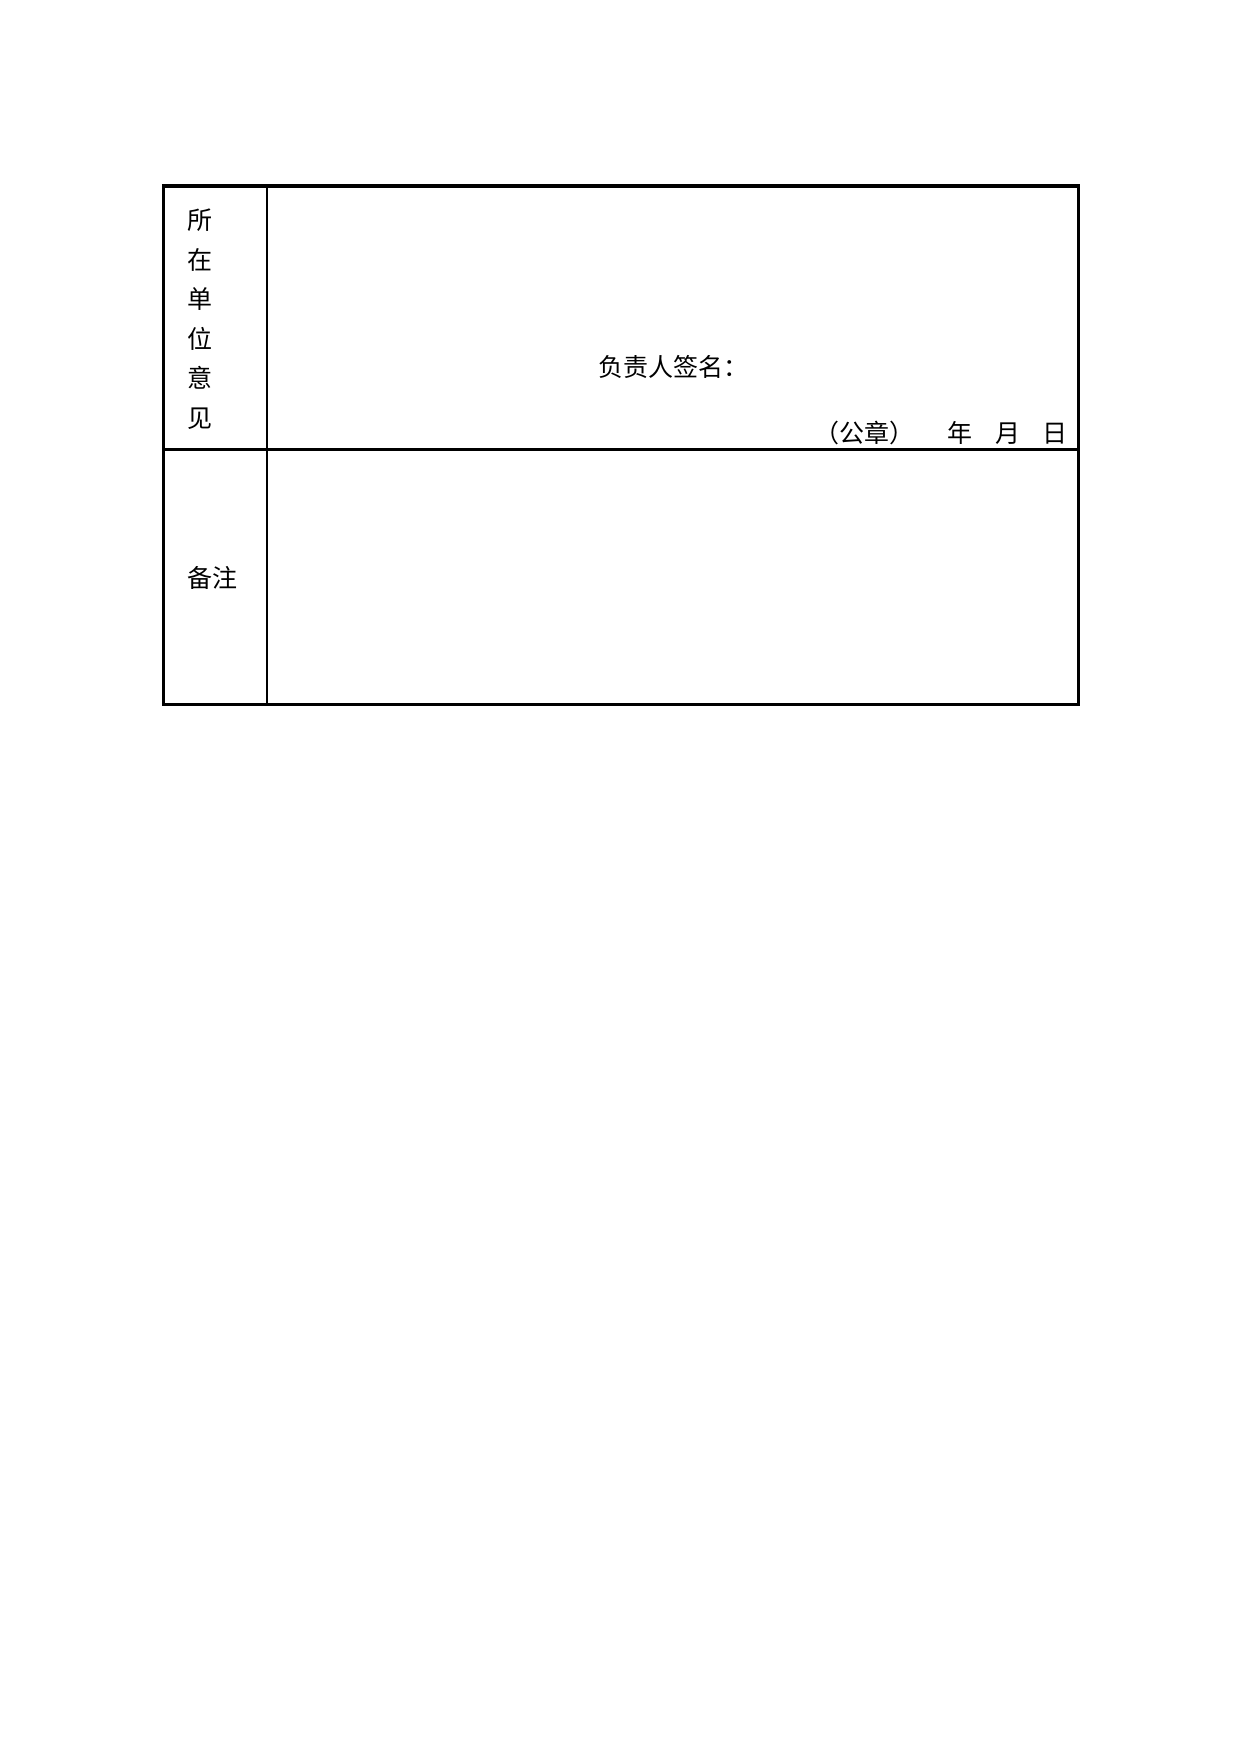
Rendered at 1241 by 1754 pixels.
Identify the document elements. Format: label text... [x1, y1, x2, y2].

table_cell 负责人签名： （公章） 年 月 日 [268, 188, 1077, 448]
table_cell [268, 451, 1077, 702]
table_cell 备注 [165, 451, 266, 702]
table_cell 所 在 单 位 意 见 [165, 188, 266, 448]
